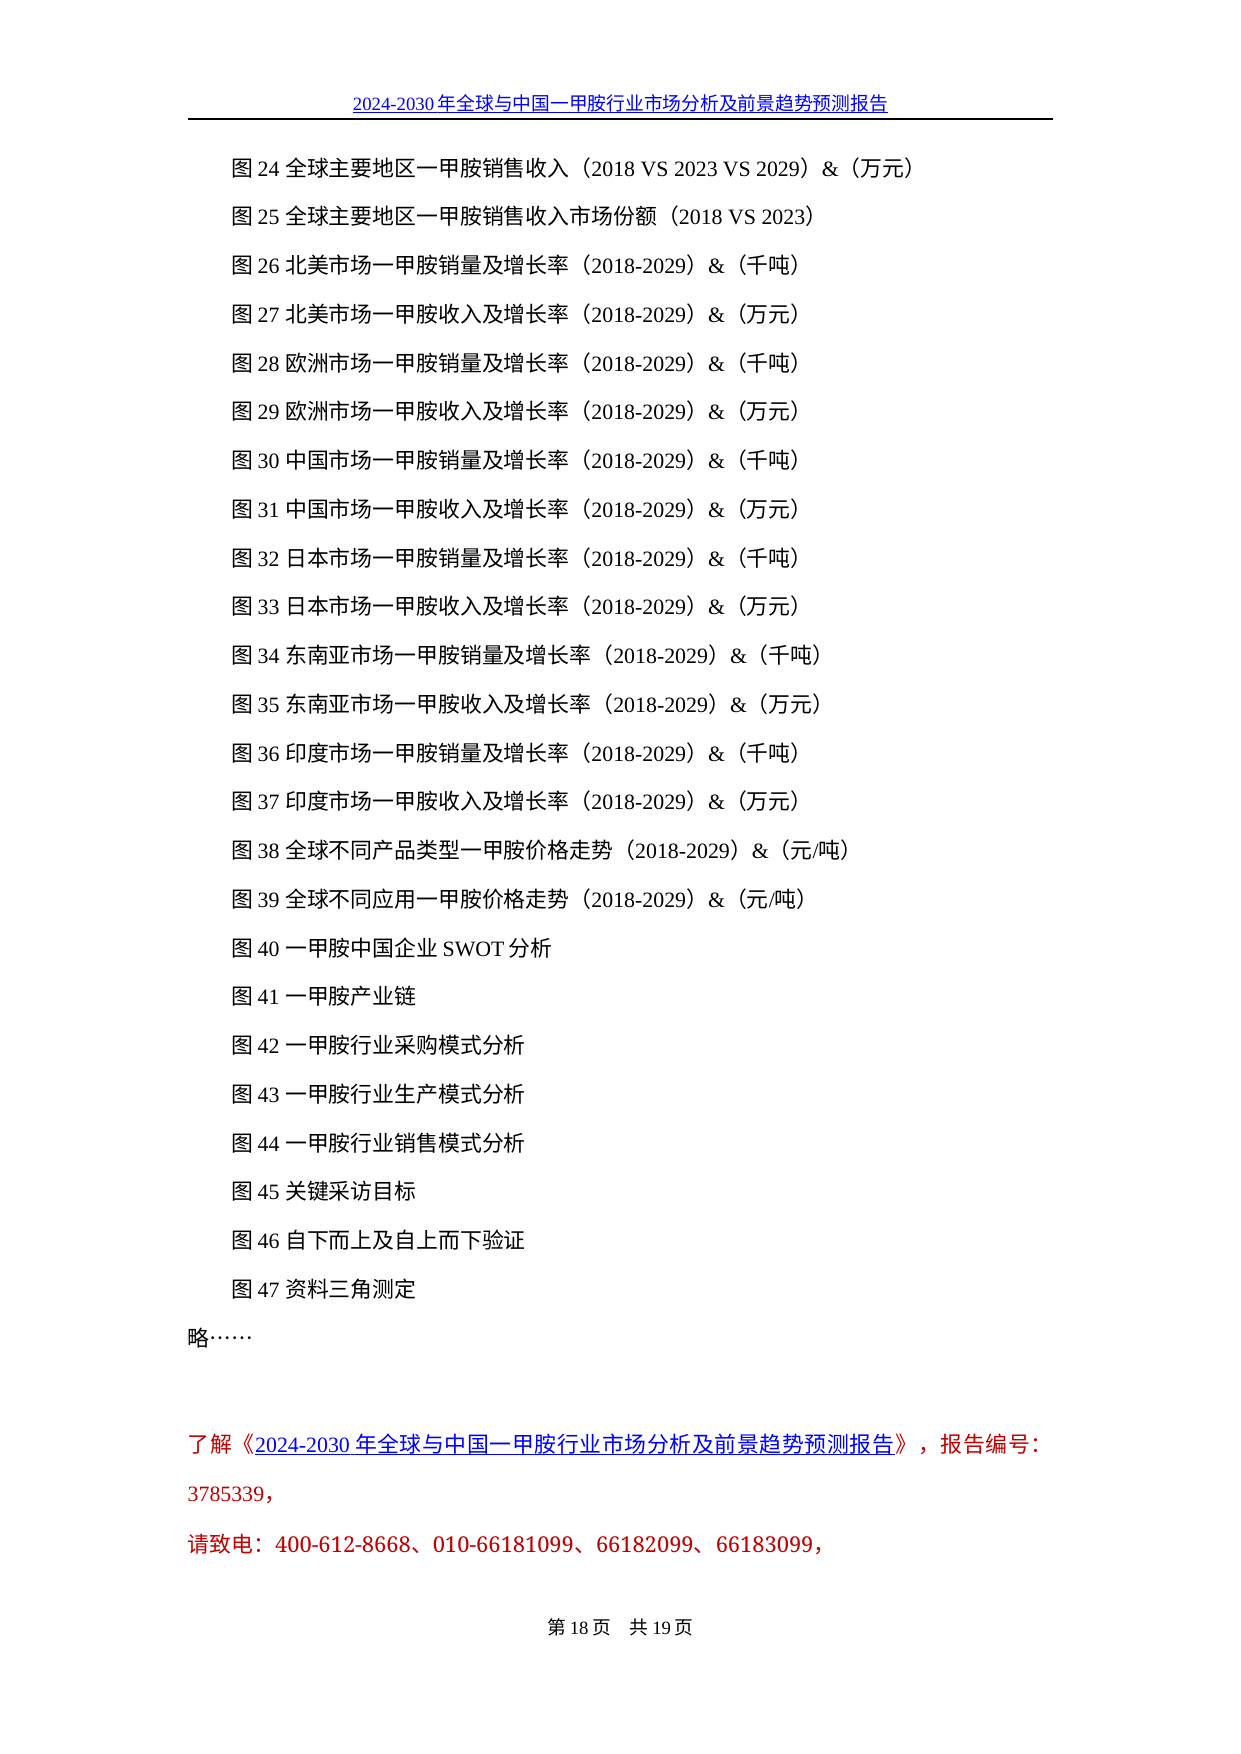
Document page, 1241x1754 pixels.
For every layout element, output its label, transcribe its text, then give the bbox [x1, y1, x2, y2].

text 了解《2024-2030年全球与中国一甲胺行业市场分析及前景趋势预测报告》，报告编号：3785339， [187, 1427, 1053, 1508]
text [187, 150, 1053, 1353]
text 请致电：400-612-8668、010-66181099、66182099、66183099， [187, 1527, 1053, 1559]
